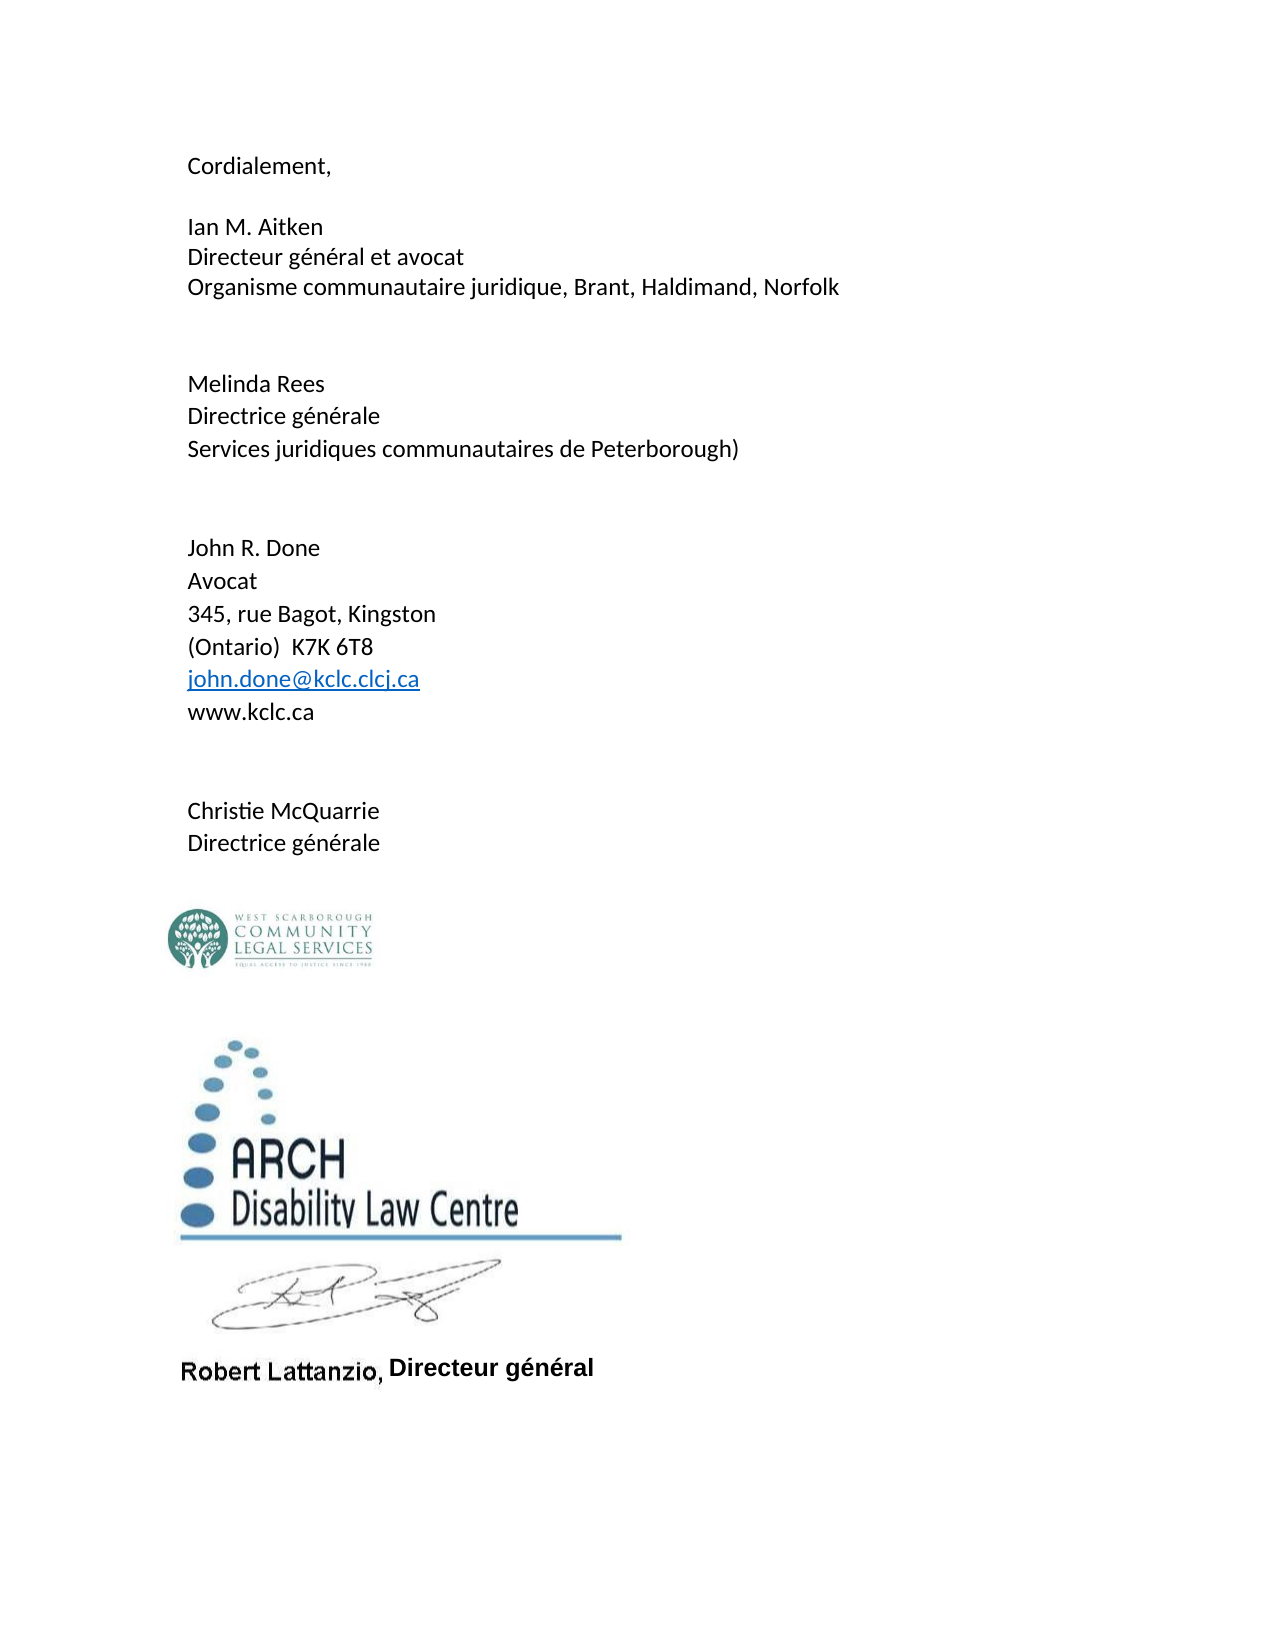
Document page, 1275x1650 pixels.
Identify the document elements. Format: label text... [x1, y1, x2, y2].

text www.kclc.ca [187, 696, 1089, 726]
text Organisme communautaire juridique, Brant, Haldimand, Norfolk [187, 271, 1089, 302]
text 345, rue Bagot, Kingston (Ontario) K7K 6T8 john.done@kclc.clcj.ca [187, 598, 464, 694]
text Melinda Rees Directrice générale [187, 368, 1088, 431]
text Ian M. Aitken [187, 211, 1089, 241]
text Directeur général et avocat [187, 241, 1089, 271]
picture [150, 1021, 639, 1414]
text John R. Done Avocat [187, 533, 1088, 596]
text Services juridiques communautaires de Peterborough) [187, 433, 1089, 464]
text Cordialement, [187, 150, 1089, 181]
picture [150, 877, 392, 1001]
text Christie McQuarrie Directrice générale [187, 795, 1088, 858]
